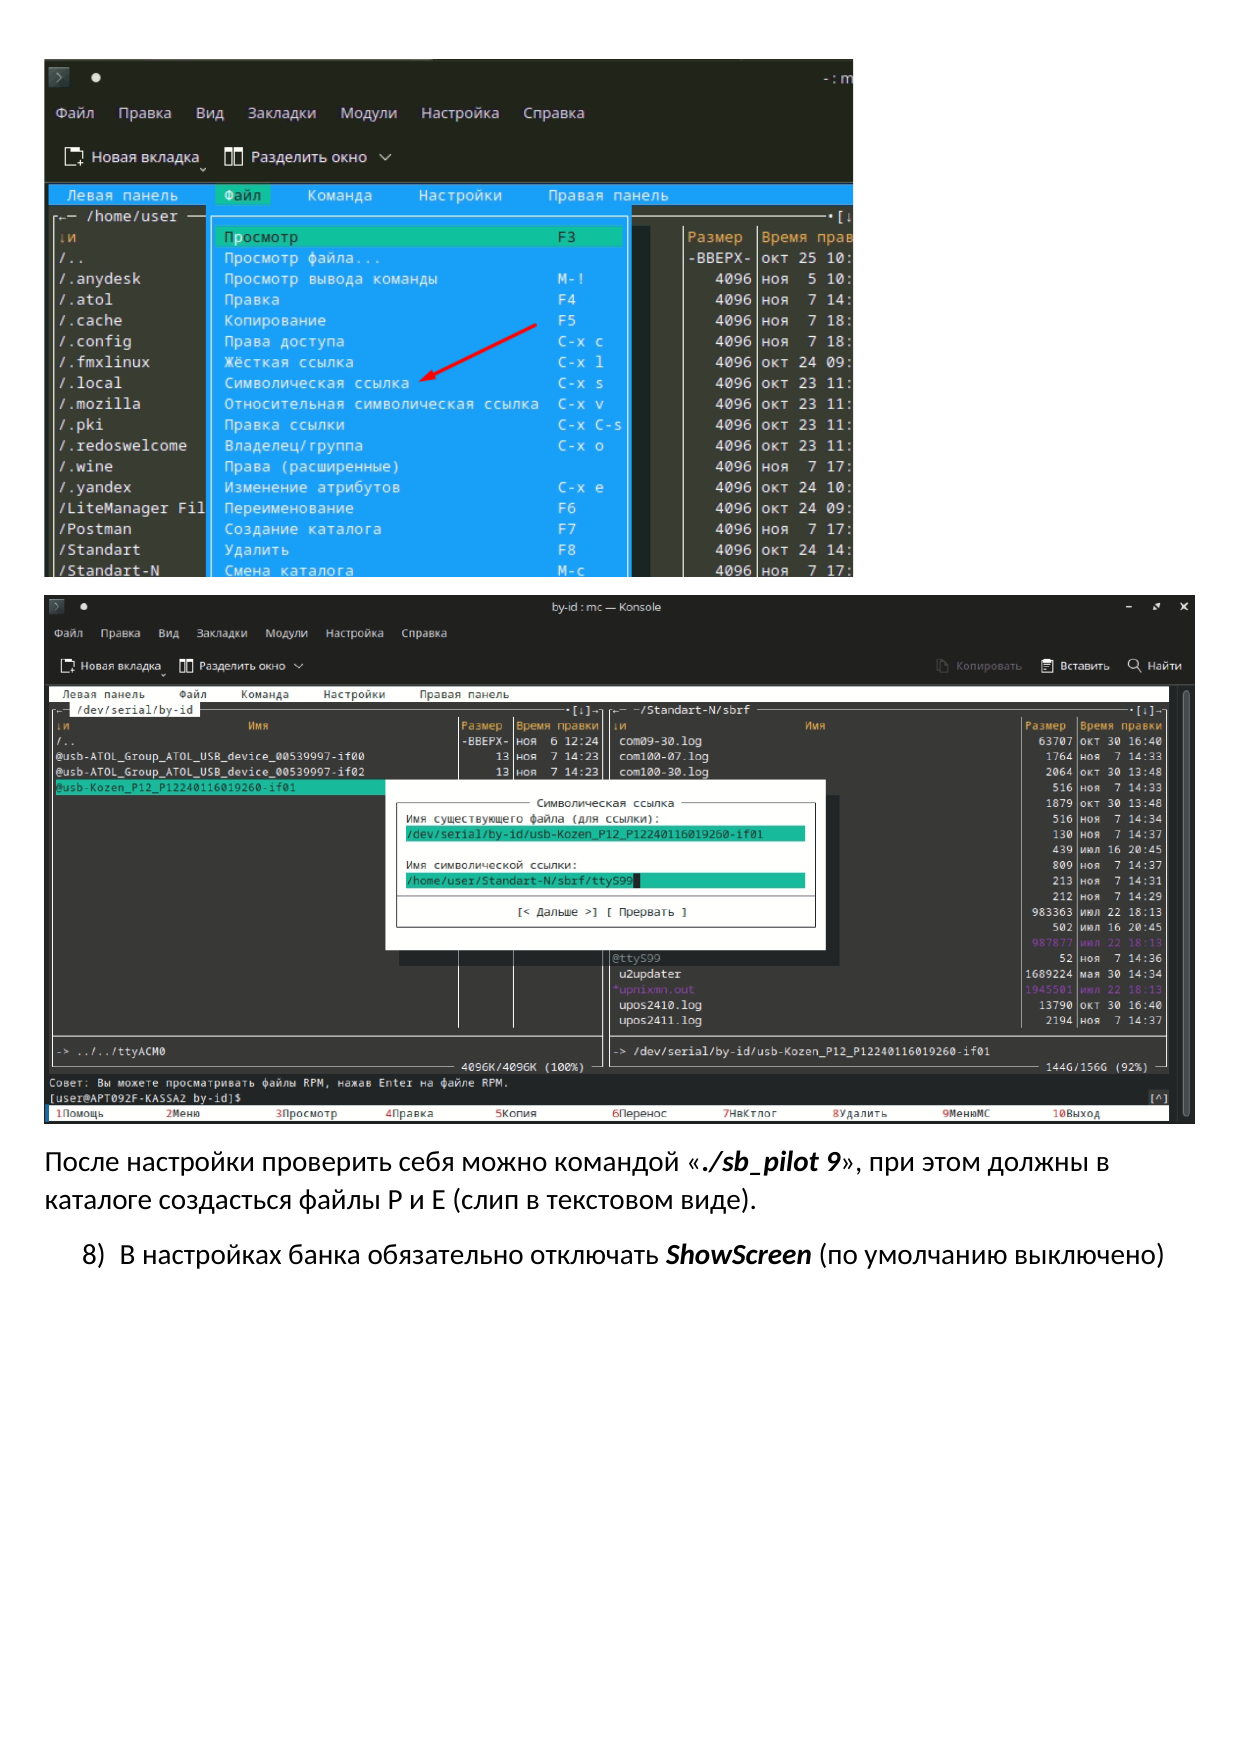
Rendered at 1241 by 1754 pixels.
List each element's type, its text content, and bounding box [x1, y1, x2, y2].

picture [44, 595, 1195, 1124]
list В настройках банка обязательно отключать ShowScreen (по умолчанию выключено) [82, 1236, 1196, 1272]
picture [44, 59, 854, 577]
text После настройки проверить себя можно командой «./sb_pilot 9», при этом должны в каталоге создасться файлы P и E (слип в текстовом виде). [44, 1143, 1196, 1217]
